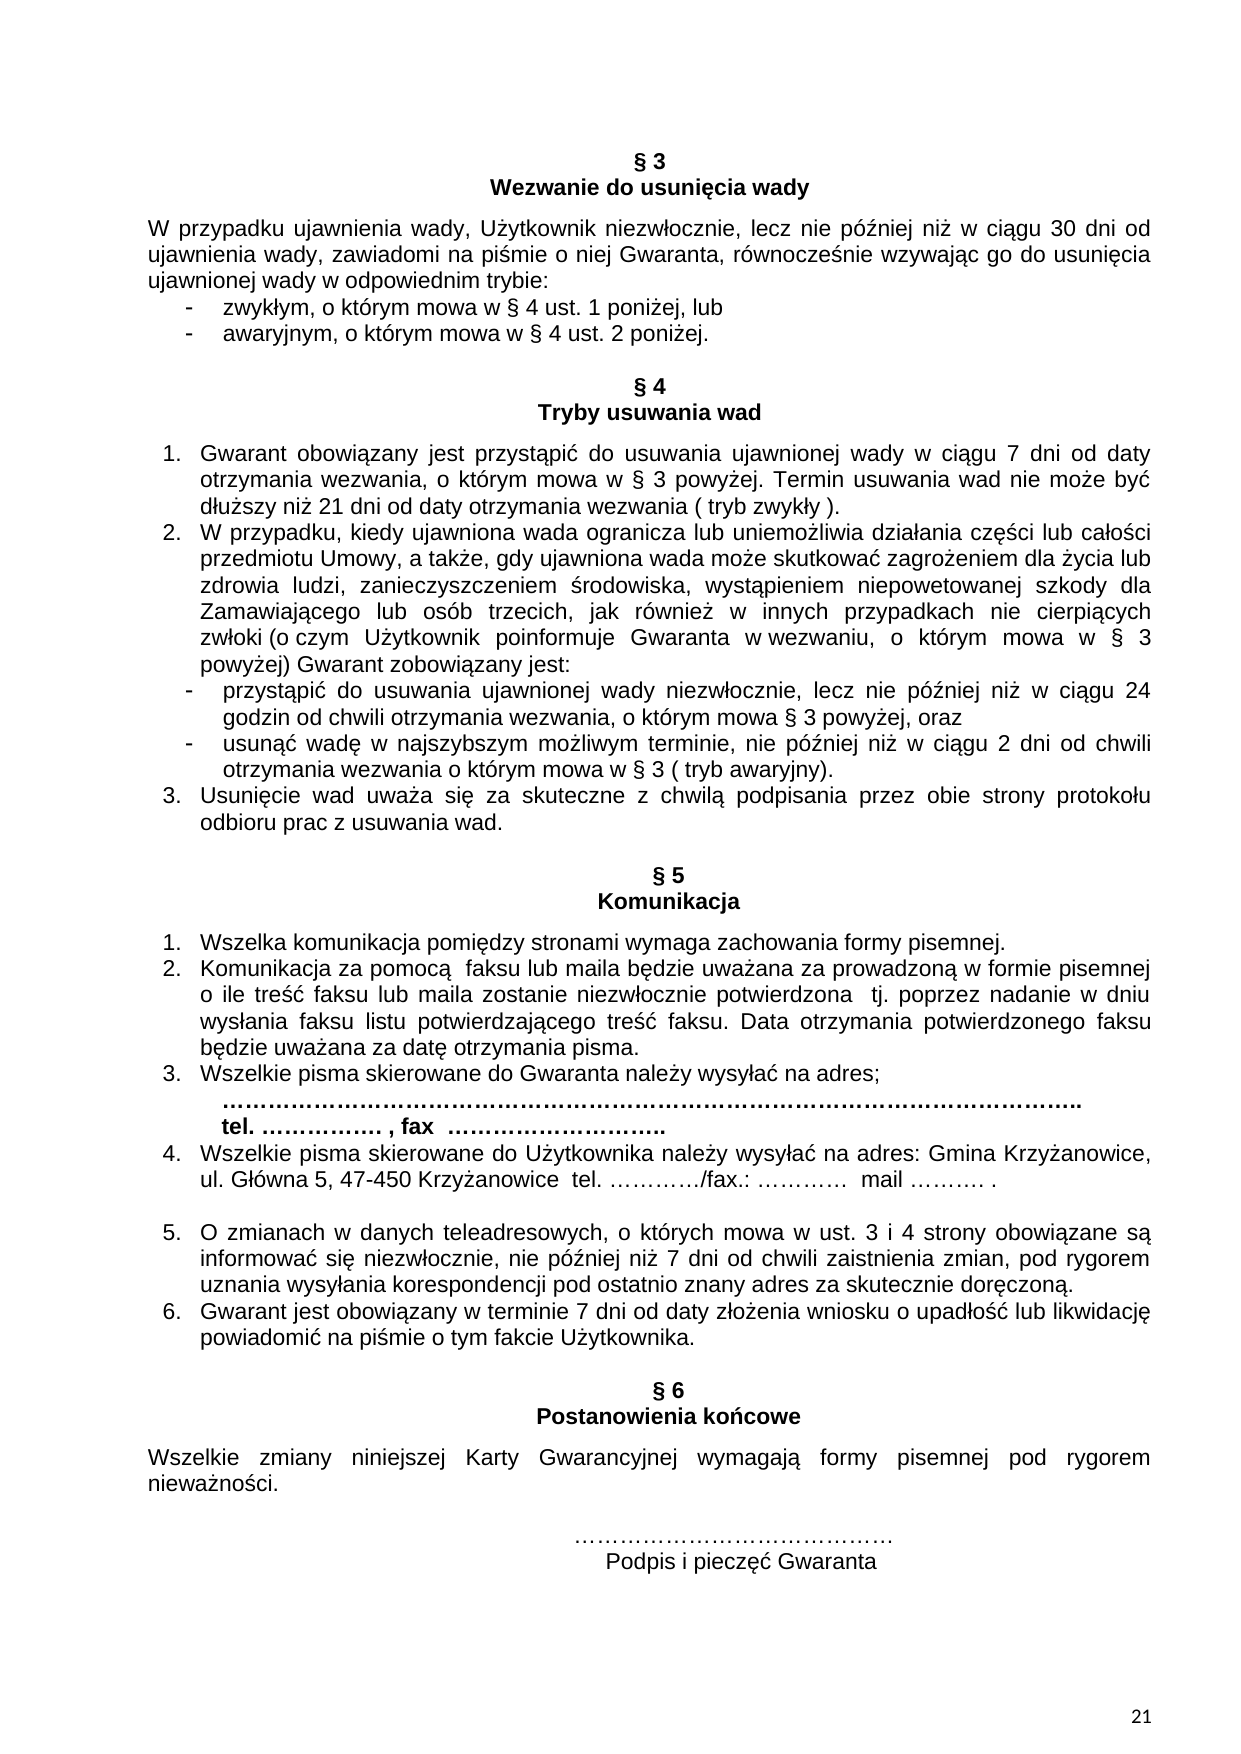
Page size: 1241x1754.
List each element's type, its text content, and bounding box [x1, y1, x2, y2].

list Wszelkie pisma skierowane do Gwaranta należy wysyłać na adres; [162, 1060, 1152, 1087]
list O zmianach w danych teleadresowych, o których mowa w ust. 3 i 4 strony obowiązane są informować się niezwłocznie, nie później niż 7 dni od chwili zaistnienia zmian, pod rygorem uznania wysyłania korespondencji pod ostatnio znany adres za skutecznie doręczoną. [162, 1218, 1152, 1298]
list przystąpić do usuwania ujawnionej wady niezwłocznie, lecz nie później niż w ciągu 24 godzin od chwili otrzymania wezwania, o którym mowa § 3 powyżej, oraz [185, 677, 1152, 730]
text § 4 [148, 373, 1152, 399]
text …………………………………… [185, 1522, 1152, 1548]
list Gwarant obowiązany jest przystąpić do usuwania ujawnionej wady w ciągu 7 dni od daty otrzymania wezwania, o którym mowa w § 3 powyżej. Termin usuwania wad nie może być dłuższy niż 21 dni od daty otrzymania wezwania ( tryb zwykły ). [162, 440, 1152, 519]
text Wszelkie zmiany niniejszej Karty Gwarancyjnej wymagają formy pisemnej pod rygorem nieważności. [148, 1444, 1152, 1496]
text Komunikacja [185, 888, 1152, 914]
list Usunięcie wad uważa się za skuteczne z chwilą podpisania przez obie strony protokołu odbioru prac z usuwania wad. [162, 782, 1152, 835]
list Wszelka komunikacja pomiędzy stronami wymaga zachowania formy pisemnej. [162, 929, 1152, 955]
text Podpis i pieczęć Gwaranta [148, 1548, 1152, 1574]
text Wezwanie do usunięcia wady [148, 174, 1152, 200]
text Tryby usuwania wad [148, 399, 1152, 426]
list awaryjnym, o którym mowa w § 4 ust. 2 poniżej. [185, 320, 1152, 346]
text Postanowienia końcowe [185, 1403, 1152, 1429]
list Komunikacja za pomocą faksu lub maila będzie uważana za prowadzoną w formie pisemnej o ile treść faksu lub maila zostanie niezwłocznie potwierdzona tj. poprzez nadanie w dniu wysłania faksu listu potwierdzającego treść faksu. Data otrzymania potwierdzonego faksu będzie uważana za datę otrzymania pisma. [162, 955, 1152, 1060]
text § 6 [185, 1377, 1152, 1403]
text § 3 [148, 148, 1152, 174]
list usunąć wadę w najszybszym możliwym terminie, nie później niż w ciągu 2 dni od chwili otrzymania wezwania o którym mowa w § 3 ( tryb awaryjny). [185, 730, 1152, 782]
list zwykłym, o którym mowa w § 4 ust. 1 poniżej, lub [185, 294, 1152, 320]
list Wszelkie pisma skierowane do Użytkownika należy wysyłać na adres: Gmina Krzyżanowice, ul. Główna 5, 47-450 Krzyżanowice tel. …………/fax.: ………… mail ………. . [162, 1139, 1152, 1192]
text W przypadku ujawnienia wady, Użytkownik niezwłocznie, lecz nie później niż w ciągu 30 dni od ujawnienia wady, zawiadomi na piśmie o niej Gwaranta, równocześnie wzywając go do usunięcia ujawnionej wady w odpowiednim trybie: [148, 215, 1152, 294]
text § 5 [185, 862, 1152, 888]
text ………………………………………………………………………………………………….. tel. ……………. , fax ……………………….. [221, 1087, 1152, 1139]
list Gwarant jest obowiązany w terminie 7 dni od daty złożenia wniosku o upadłość lub likwidację powiadomić na piśmie o tym fakcie Użytkownika. [162, 1298, 1152, 1350]
list W przypadku, kiedy ujawniona wada ogranicza lub uniemożliwia działania części lub całości przedmiotu Umowy, a także, gdy ujawniona wada może skutkować zagrożeniem dla życia lub zdrowia ludzi, zanieczyszczeniem środowiska, wystąpieniem niepowetowanej szkody dla Zamawiającego lub osób trzecich, jak również w innych przypadkach nie cierpiących zwłoki (o czym Użytkownik poinformuje Gwaranta w wezwaniu, o którym mowa w § 3 powyżej) Gwarant zobowiązany jest: [162, 519, 1152, 677]
